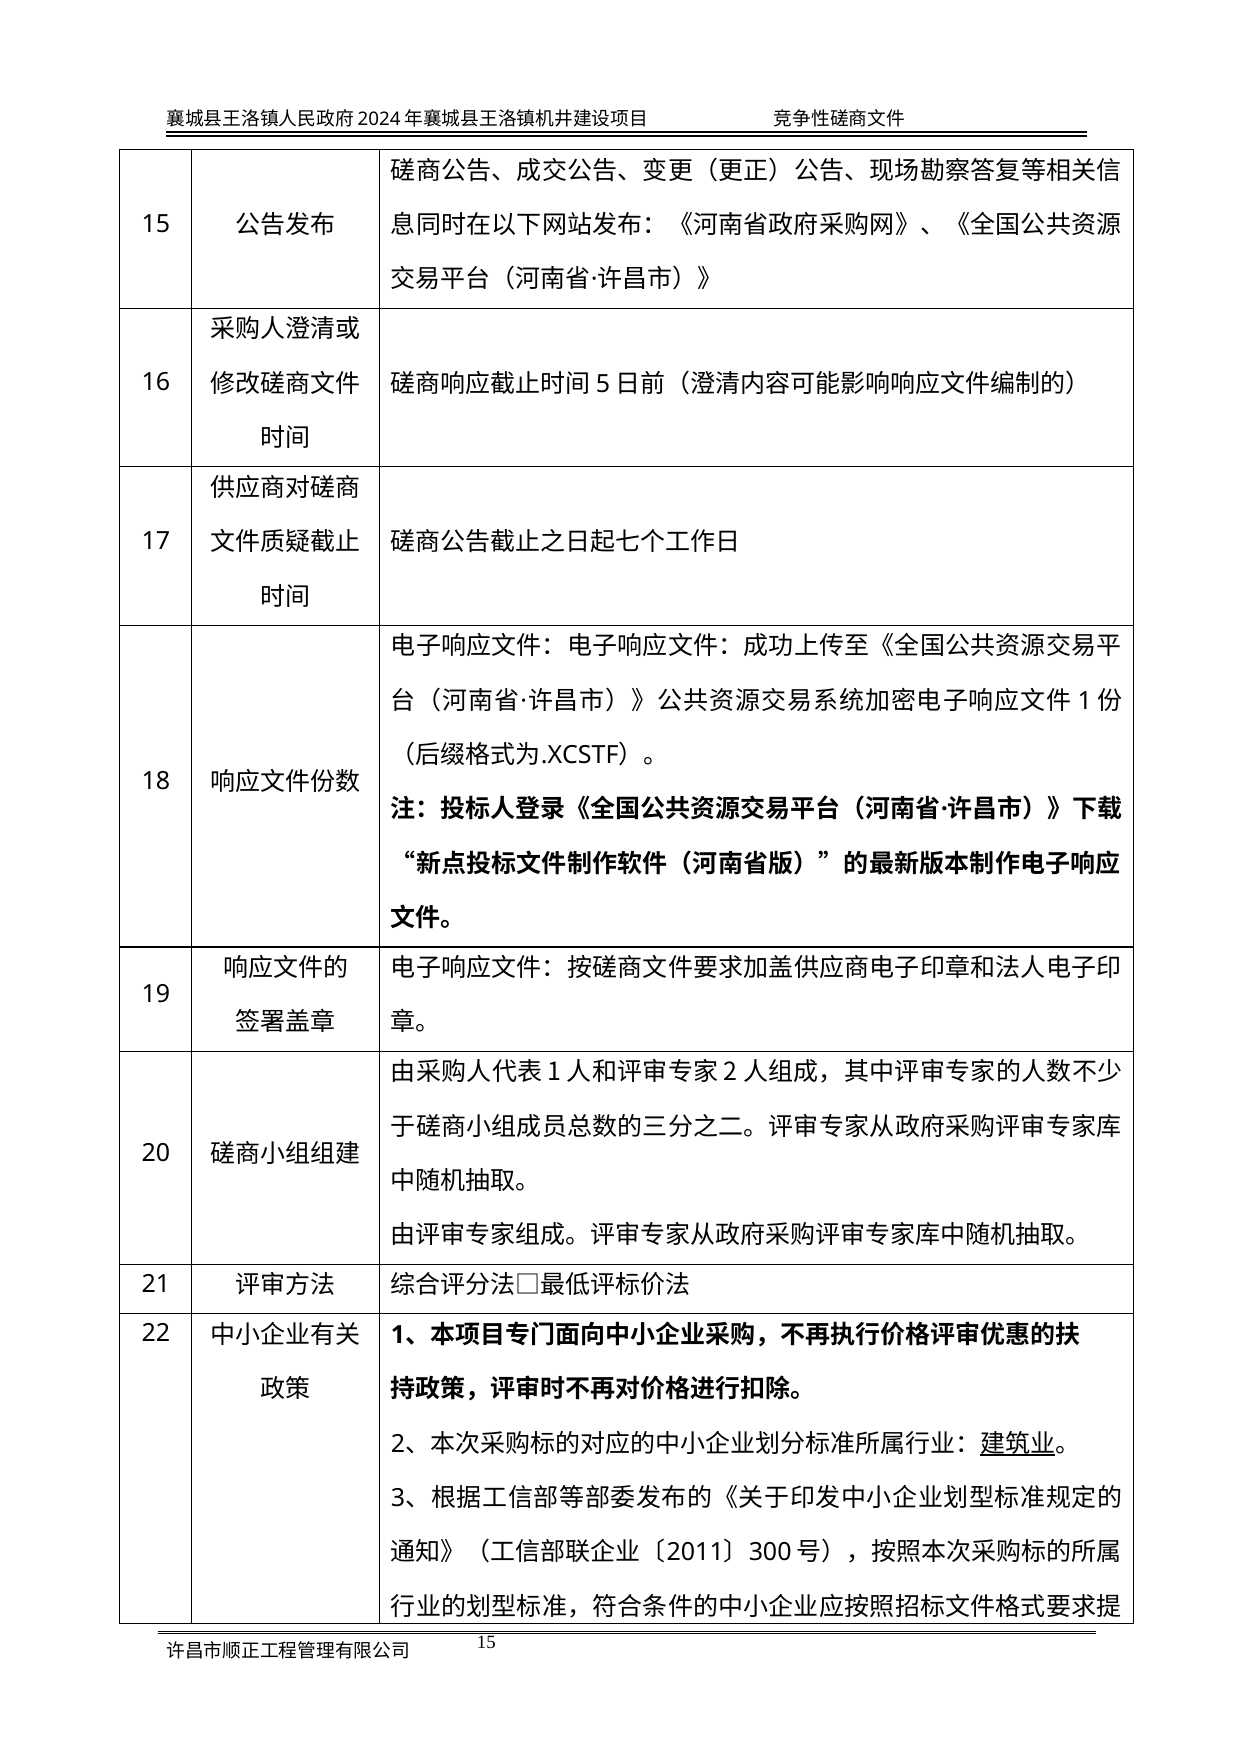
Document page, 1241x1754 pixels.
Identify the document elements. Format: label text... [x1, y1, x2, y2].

table_cell 供应商对磋商文件质疑截止时间 [192, 467, 379, 625]
table_cell 综合评分法□最低评标价法 [380, 1265, 1133, 1313]
table_cell 评审方法 [192, 1265, 379, 1313]
table_cell 15 [120, 150, 191, 308]
table_cell 19 [120, 948, 191, 1051]
table_cell 电子响应文件：电子响应文件：成功上传至《全国公共资源交易平台（河南省·许昌市）》公共资源交易系统加密电子响应文件1份（后缀格式为.XCSTF）。 注：投标人登录《全国公共资源交易平台（河南省·许昌市）》下载“新点投标文件制作软件（河南省版）”的最新版本制作电子响应文件。 [380, 626, 1133, 946]
table_cell 采购人澄清或修改磋商文件时间 [192, 309, 379, 466]
table_cell 22 [120, 1314, 191, 1622]
table_cell 21 [120, 1265, 191, 1313]
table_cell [380, 1314, 1133, 1622]
table_cell 响应文件的 签署盖章 [192, 948, 379, 1051]
table_cell 20 [120, 1052, 191, 1263]
table_cell 17 [120, 467, 191, 625]
table_cell 中小企业有关政策 [192, 1314, 379, 1622]
table_cell 磋商公告截止之日起七个工作日 [380, 467, 1133, 625]
table_cell 由采购人代表1人和评审专家2人组成，其中评审专家的人数不少于磋商小组成员总数的三分之二。评审专家从政府采购评审专家库中随机抽取。 由评审专家组成。评审专家从政府采购评审专家库中随机抽取。 [380, 1052, 1133, 1263]
table_cell 18 [120, 626, 191, 946]
table_cell 磋商响应截止时间5日前（澄清内容可能影响响应文件编制的） [380, 309, 1133, 466]
table_cell 电子响应文件：按磋商文件要求加盖供应商电子印章和法人电子印章。 [380, 948, 1133, 1051]
table_cell 响应文件份数 [192, 626, 379, 946]
table_cell 16 [120, 309, 191, 466]
table_cell 公告发布 [192, 150, 379, 308]
table_cell 磋商公告、成交公告、变更（更正）公告、现场勘察答复等相关信息同时在以下网站发布：《河南省政府采购网》、《全国公共资源交易平台（河南省·许昌市）》 [380, 150, 1133, 308]
table_cell 磋商小组组建 [192, 1052, 379, 1263]
